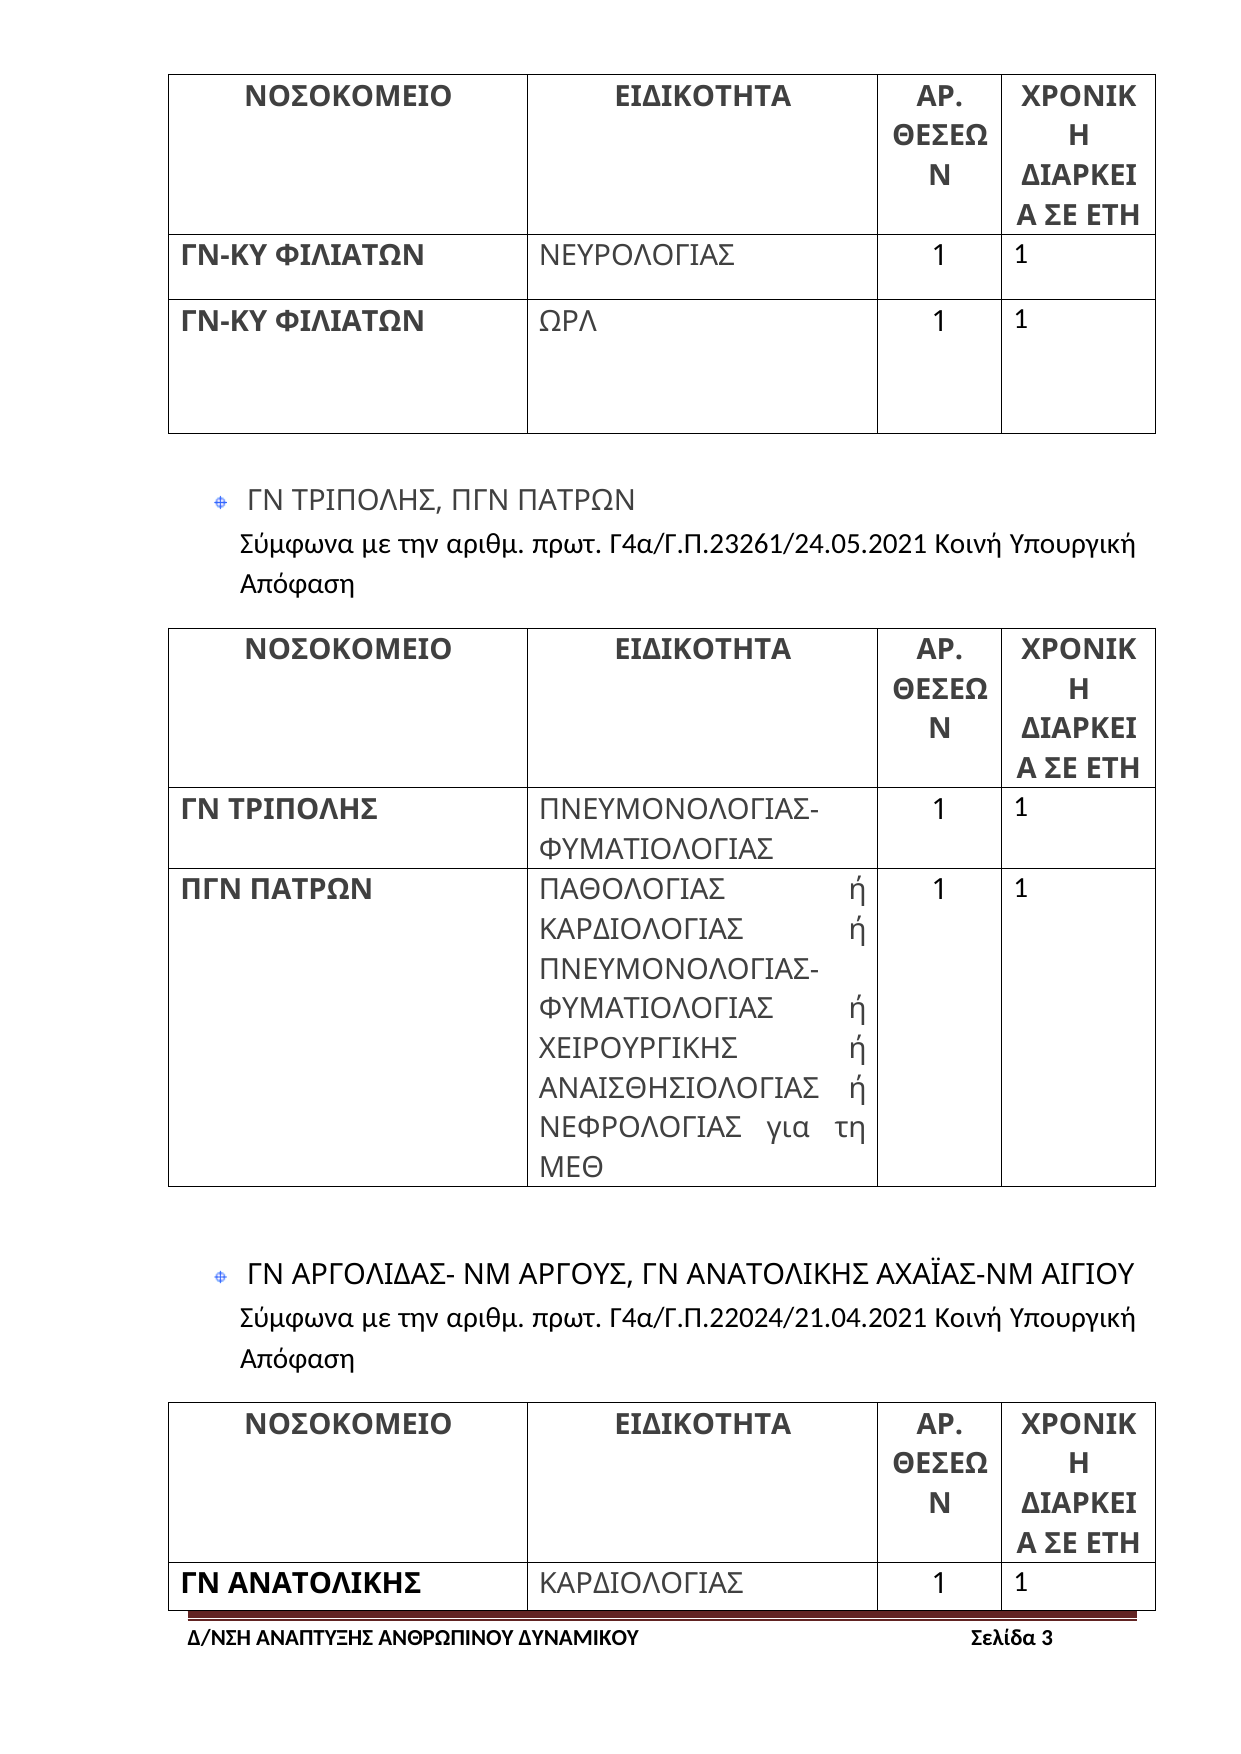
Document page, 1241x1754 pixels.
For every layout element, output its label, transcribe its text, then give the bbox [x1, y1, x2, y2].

list Σύμφωνα με την αριθμ. πρωτ. Γ4α/Γ.Π.22024/21.04.2021 Κοινή Υπουργική Απόφαση [240, 1299, 1137, 1376]
list ΓΝ ΑΡΓΟΛΙΔΑΣ- ΝΜ ΑΡΓΟΥΣ, ΓΝ ΑΝΑΤΟΛΙΚΗΣ ΑΧΑΪΑΣ-ΝΜ ΑΙΓΙΟΥ [209, 1254, 1137, 1293]
table_cell 1 [1002, 235, 1155, 299]
table_cell 1 [878, 235, 1001, 299]
table_cell ΓΝ ΤΡΙΠΟΛΗΣ [169, 788, 527, 868]
table_cell 1 [1002, 788, 1155, 868]
table_cell ΝΕΥΡΟΛΟΓΙΑΣ [528, 235, 877, 299]
table_cell ΠΝΕΥΜΟΝΟΛΟΓΙΑΣ-ΦΥΜΑΤΙΟΛΟΓΙΑΣ [528, 788, 877, 868]
table_cell 1 [878, 788, 1001, 868]
table_cell 1 [1002, 300, 1155, 432]
table_header ΧΡΟΝΙΚΗ ΔΙΑΡΚΕΙΑ ΣΕ ΕΤΗ [1002, 75, 1155, 234]
table_header ΕΙΔΙΚΟΤΗΤΑ [528, 75, 877, 234]
table_cell ΠΑΘΟΛΟΓΙΑΣ ή ΚΑΡΔΙΟΛΟΓΙΑΣ ή ΠΝΕΥΜΟΝΟΛΟΓΙΑΣ-ΦΥΜΑΤΙΟΛΟΓΙΑΣ ή ΧΕΙΡΟΥΡΓΙΚΗΣ ή ΑΝΑΙΣΘΗΣΙΟΛΟΓΙΑΣ ή ΝΕΦΡΟΛΟΓΙΑΣ για τη ΜΕΘ [528, 869, 877, 1186]
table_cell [169, 1563, 527, 1610]
table_header ΑΡ. ΘΕΣΕΩΝ [878, 629, 1001, 787]
table_header ΑΡ. ΘΕΣΕΩΝ [878, 75, 1001, 234]
table_header ΝΟΣΟΚΟΜΕΙΟ [169, 1403, 527, 1562]
table_header ΝΟΣΟΚΟΜΕΙΟ [169, 629, 527, 787]
table_cell 1 [878, 869, 1001, 1186]
table_cell ΓΝ-ΚΥ ΦΙΛΙΑΤΩΝ [169, 235, 527, 299]
table_cell ΚΑΡΔΙΟΛΟΓΙΑΣ [528, 1563, 877, 1610]
table_cell ΠΓΝ ΠΑΤΡΩΝ [169, 869, 527, 1186]
table_cell 1 [1002, 1563, 1155, 1610]
picture [210, 493, 227, 511]
table_header ΕΙΔΙΚΟΤΗΤΑ [528, 1403, 877, 1562]
table_header ΧΡΟΝΙΚΗ ΔΙΑΡΚΕΙΑ ΣΕ ΕΤΗ [1002, 1403, 1155, 1562]
list Σύμφωνα με την αριθμ. πρωτ. Γ4α/Γ.Π.23261/24.05.2021 Κοινή Υπουργική Απόφαση [240, 525, 1137, 601]
picture [210, 1268, 227, 1285]
table_header ΑΡ. ΘΕΣΕΩΝ [878, 1403, 1001, 1562]
table_header ΝΟΣΟΚΟΜΕΙΟ [169, 75, 527, 234]
table_header ΕΙΔΙΚΟΤΗΤΑ [528, 629, 877, 787]
table_cell ΩΡΛ [528, 300, 877, 432]
list ΓΝ ΤΡΙΠΟΛΗΣ, ΠΓΝ ΠΑΤΡΩΝ [209, 479, 1137, 519]
table_cell ΓΝ-ΚΥ ΦΙΛΙΑΤΩΝ [169, 300, 527, 432]
table_header ΧΡΟΝΙΚΗ ΔΙΑΡΚΕΙΑ ΣΕ ΕΤΗ [1002, 629, 1155, 787]
table_cell 1 [1002, 869, 1155, 1186]
table_cell 1 [878, 300, 1001, 432]
table_cell 1 [878, 1563, 1001, 1610]
